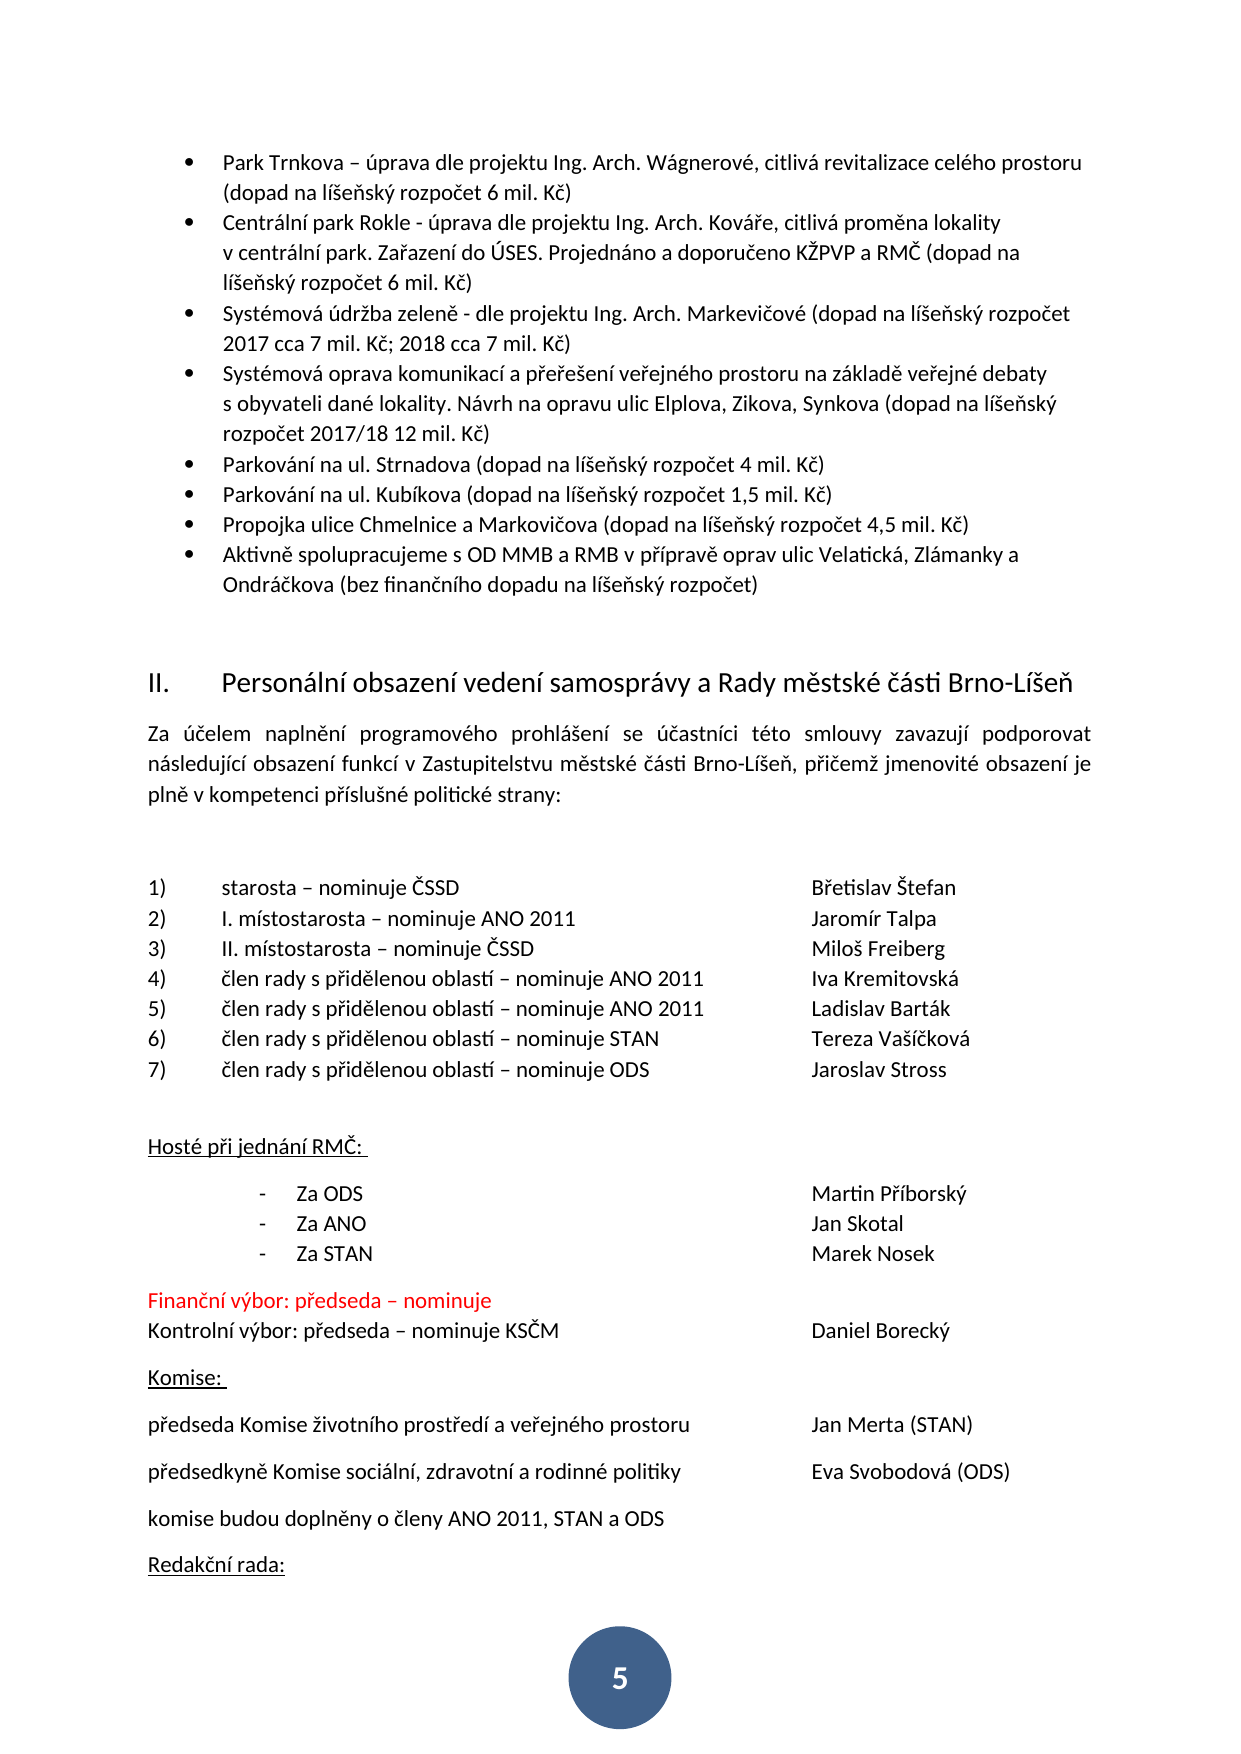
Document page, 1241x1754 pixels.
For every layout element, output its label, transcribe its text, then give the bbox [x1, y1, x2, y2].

text Kontrolní výbor: předseda – nominuje KSČM Daniel Borecký [148, 1316, 1093, 1344]
text 6) člen rady s přidělenou oblastí – nominuje STAN Tereza Vašíčková [148, 1024, 1093, 1053]
text předseda Komise životního prostředí a veřejného prostoru Jan Merta (STAN) [148, 1410, 1093, 1438]
list Park Trnkova – úprava dle projektu Ing. Arch. Wágnerové, citlivá revitalizace celého prostoru (dopad na líšeňský rozpočet 6 mil. Kč) [185, 148, 1093, 206]
text Redakční rada: [148, 1551, 1093, 1579]
list Parkování na ul. Strnadova (dopad na líšeňský rozpočet 4 mil. Kč) [185, 450, 1093, 478]
text II. Personální obsazení vedení samosprávy a Rady městské části Brno-Líšeň [148, 664, 1093, 700]
list Za ANO Jan Skotal [259, 1209, 1093, 1237]
list Za ODS Martin Příborský [259, 1179, 1093, 1207]
list Centrální park Rokle - úprava dle projektu Ing. Arch. Kováře, citlivá proměna lokality v centrální park. Zařazení do ÚSES. Projednáno a doporučeno KŽPVP a RMČ (dopad na líšeňský rozpočet 6 mil. Kč) [185, 208, 1093, 296]
list Systémová údržba zeleně - dle projektu Ing. Arch. Markevičové (dopad na líšeňský rozpočet 2017 cca 7 mil. Kč; 2018 cca 7 mil. Kč) [185, 299, 1093, 357]
text 3) II. místostarosta – nominuje ČSSD Miloš Freiberg [148, 934, 1093, 962]
list Propojka ulice Chmelnice a Markovičova (dopad na líšeňský rozpočet 4,5 mil. Kč) [185, 510, 1093, 538]
text 2) I. místostarosta – nominuje ANO 2011 Jaromír Talpa [148, 904, 1093, 932]
text 7) člen rady s přidělenou oblastí – nominuje ODS Jaroslav Stross [148, 1055, 1093, 1083]
text 1) starosta – nominuje ČSSD Břetislav Štefan [148, 873, 1093, 902]
list Aktivně spolupracujeme s OD MMB a RMB v přípravě oprav ulic Velatická, Zlámanky a Ondráčkova (bez finančního dopadu na líšeňský rozpočet) [185, 540, 1093, 598]
text Za účelem naplnění programového prohlášení se účastníci této smlouvy zavazují podporovat následující obsazení funkcí v Zastupitelstvu městské části Brno-Líšeň, přičemž jmenovité obsazení je plně v kompetenci příslušné politické strany: [148, 719, 1093, 808]
list Za STAN Marek Nosek [259, 1239, 1093, 1267]
text Finanční výbor: předseda – nominuje [148, 1286, 1093, 1314]
text 5) člen rady s přidělenou oblastí – nominuje ANO 2011 Ladislav Barták [148, 994, 1093, 1022]
text komise budou doplněny o členy ANO 2011, STAN a ODS [148, 1504, 1093, 1532]
text Komise: [148, 1363, 1093, 1391]
text Hosté při jednání RMČ: [148, 1132, 1093, 1160]
list Systémová oprava komunikací a přeřešení veřejného prostoru na základě veřejné debaty s obyvateli dané lokality. Návrh na opravu ulic Elplova, Zikova, Synkova (dopad na líšeňský rozpočet 2017/18 12 mil. Kč) [185, 359, 1093, 447]
text 4) člen rady s přidělenou oblastí – nominuje ANO 2011 Iva Kremitovská [148, 964, 1093, 992]
list Parkování na ul. Kubíkova (dopad na líšeňský rozpočet 1,5 mil. Kč) [185, 480, 1093, 508]
text předsedkyně Komise sociální, zdravotní a rodinné politiky Eva Svobodová (ODS) [148, 1457, 1093, 1485]
